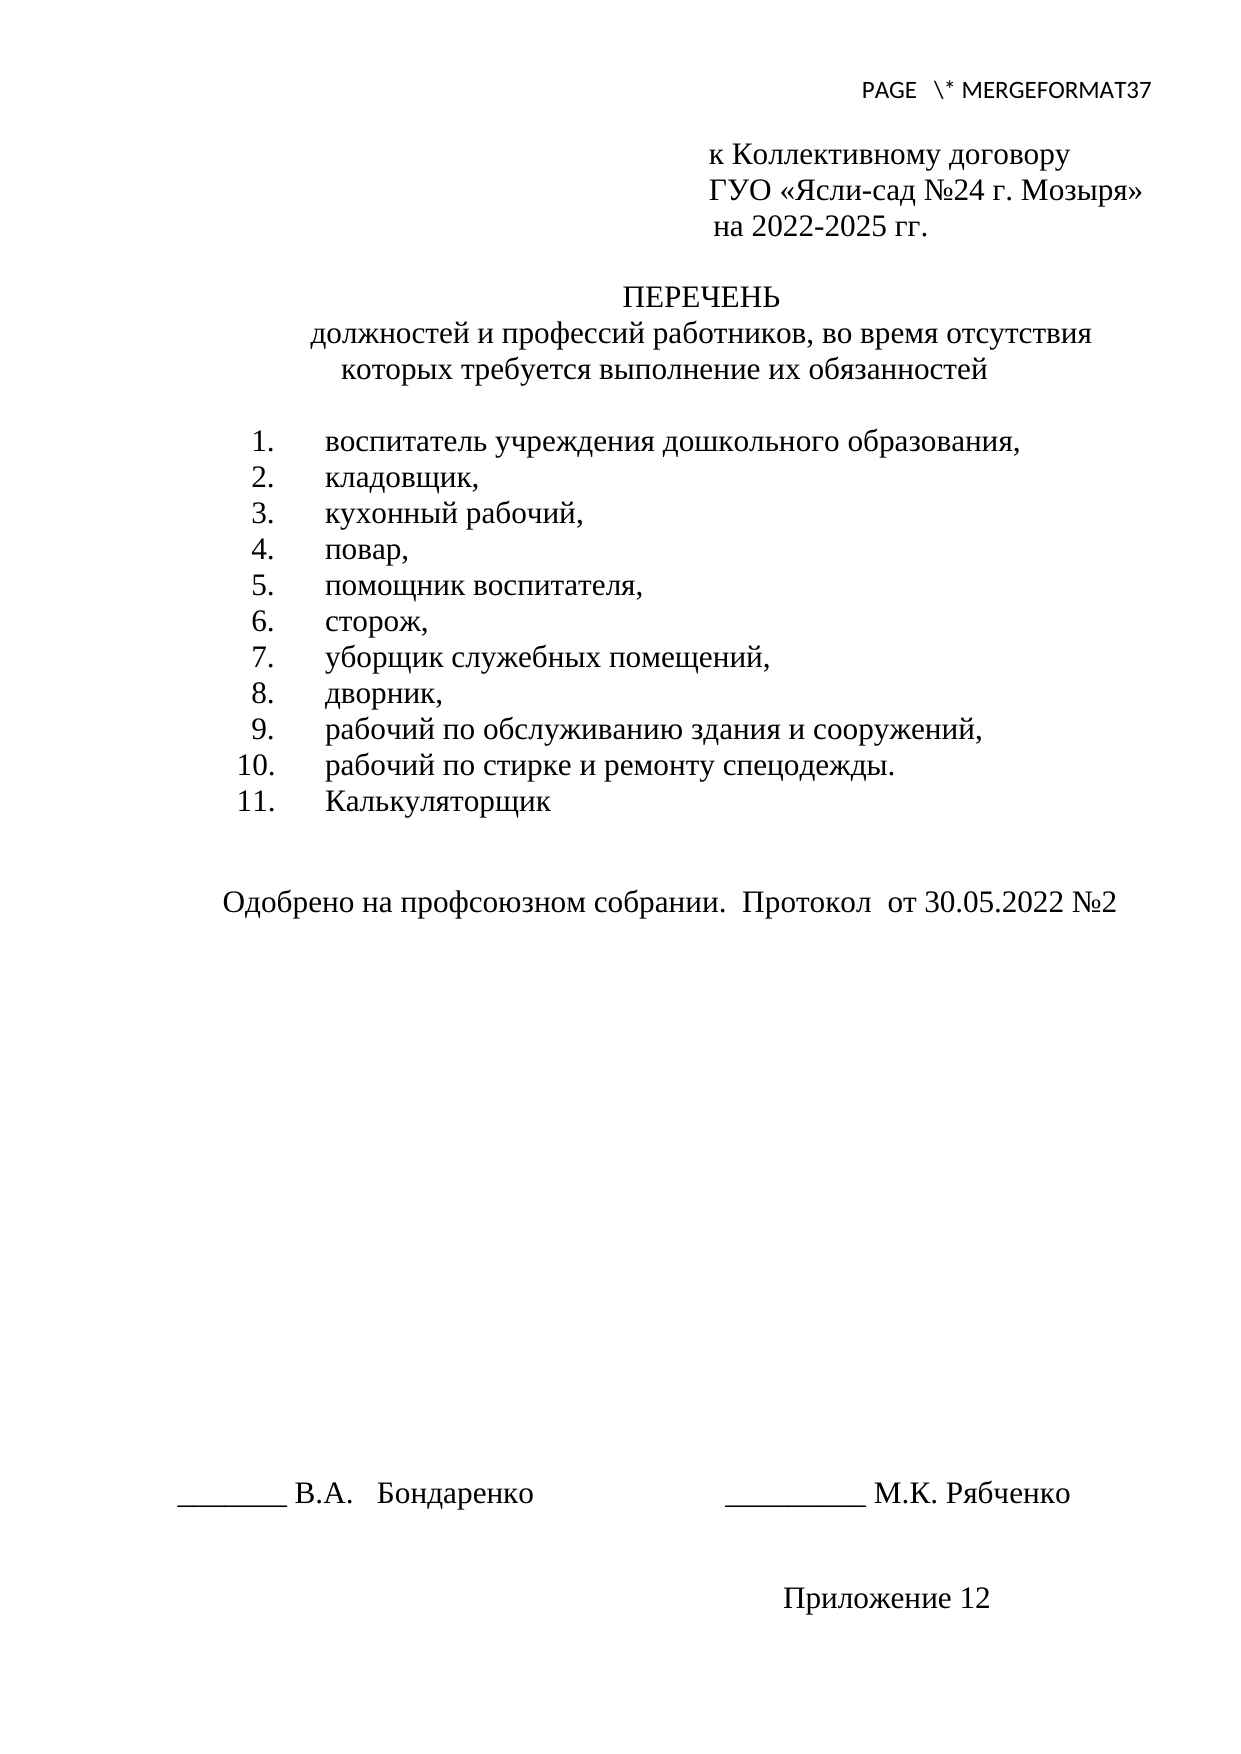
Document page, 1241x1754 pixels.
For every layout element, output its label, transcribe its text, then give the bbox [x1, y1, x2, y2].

list уборщик служебных помещений, [177, 638, 1152, 674]
list помощник воспитателя, [177, 566, 1152, 602]
list дворник, [177, 674, 1152, 710]
text должностей и профессий работников, во время отсутствия которых требуется выполнение их обязанностей [177, 314, 1152, 386]
text Одобрено на профсоюзном собрании. Протокол от 30.05.2022 №2 [215, 883, 1152, 919]
text ПЕРЕЧЕНЬ [177, 279, 1152, 314]
list рабочий по стирке и ремонту спецодежды. [236, 746, 1152, 782]
text на 2022-2025 гг. [472, 207, 1152, 243]
list Калькуляторщик [236, 782, 1152, 818]
list кладовщик, [177, 458, 1152, 494]
text к Коллективному договору [709, 135, 1152, 171]
list кухонный рабочий, [177, 494, 1152, 530]
list повар, [177, 530, 1152, 566]
text ГУО «Ясли-сад №24 г. Мозыря» [709, 171, 1152, 207]
text Приложение 12 [177, 1579, 1152, 1615]
list рабочий по обслуживанию здания и сооружений, [177, 710, 1152, 746]
text _______ В.А. Бондаренко _________ М.К. Рябченко [177, 1474, 1152, 1510]
list сторож, [177, 602, 1152, 638]
list воспитатель учреждения дошкольного образования, [177, 422, 1152, 458]
